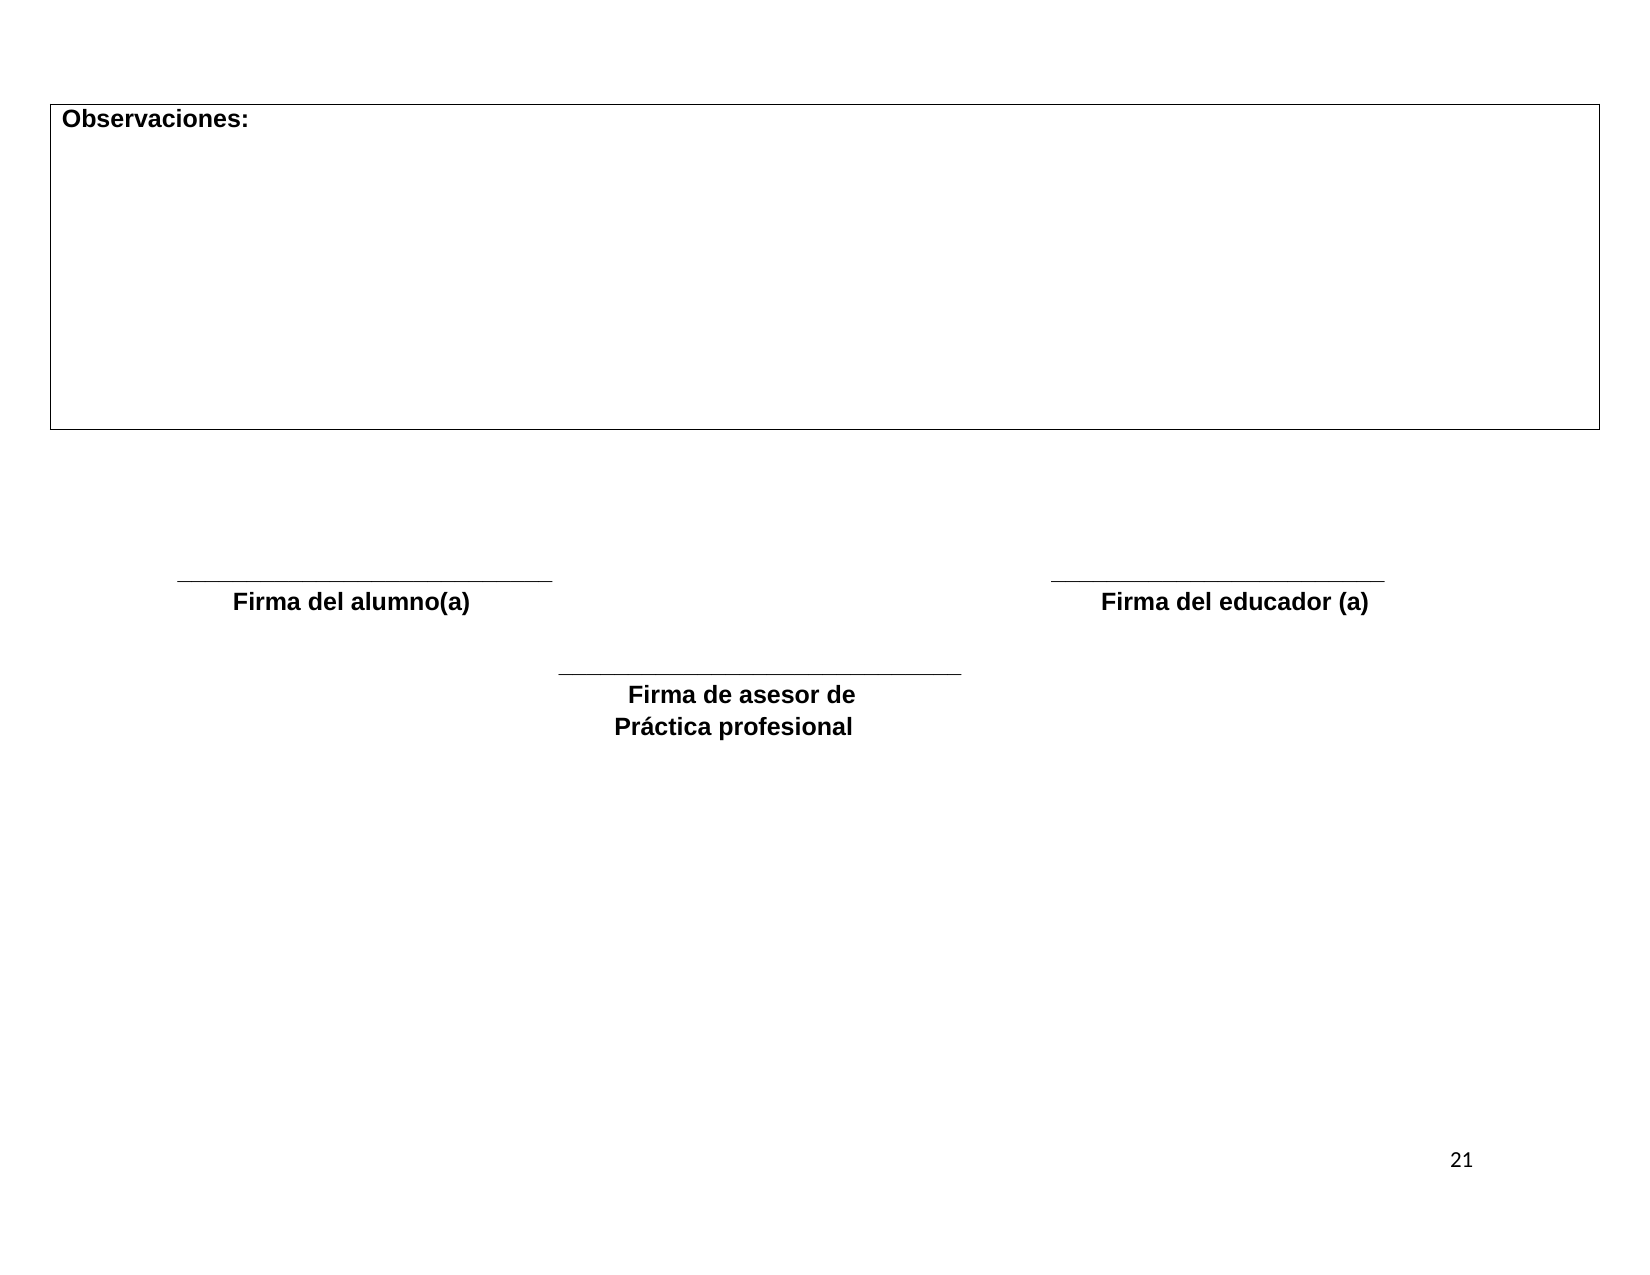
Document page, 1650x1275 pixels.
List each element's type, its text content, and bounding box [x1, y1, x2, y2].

text Firma del alumno(a) Firma del educador (a) [177, 587, 1473, 616]
text ___________________________ ________________________ [177, 556, 1473, 585]
table_header Observaciones: [51, 105, 1599, 429]
text Firma de asesor de [177, 680, 1473, 709]
text _____________________________ [177, 649, 1473, 678]
text Práctica profesional [177, 711, 1473, 740]
